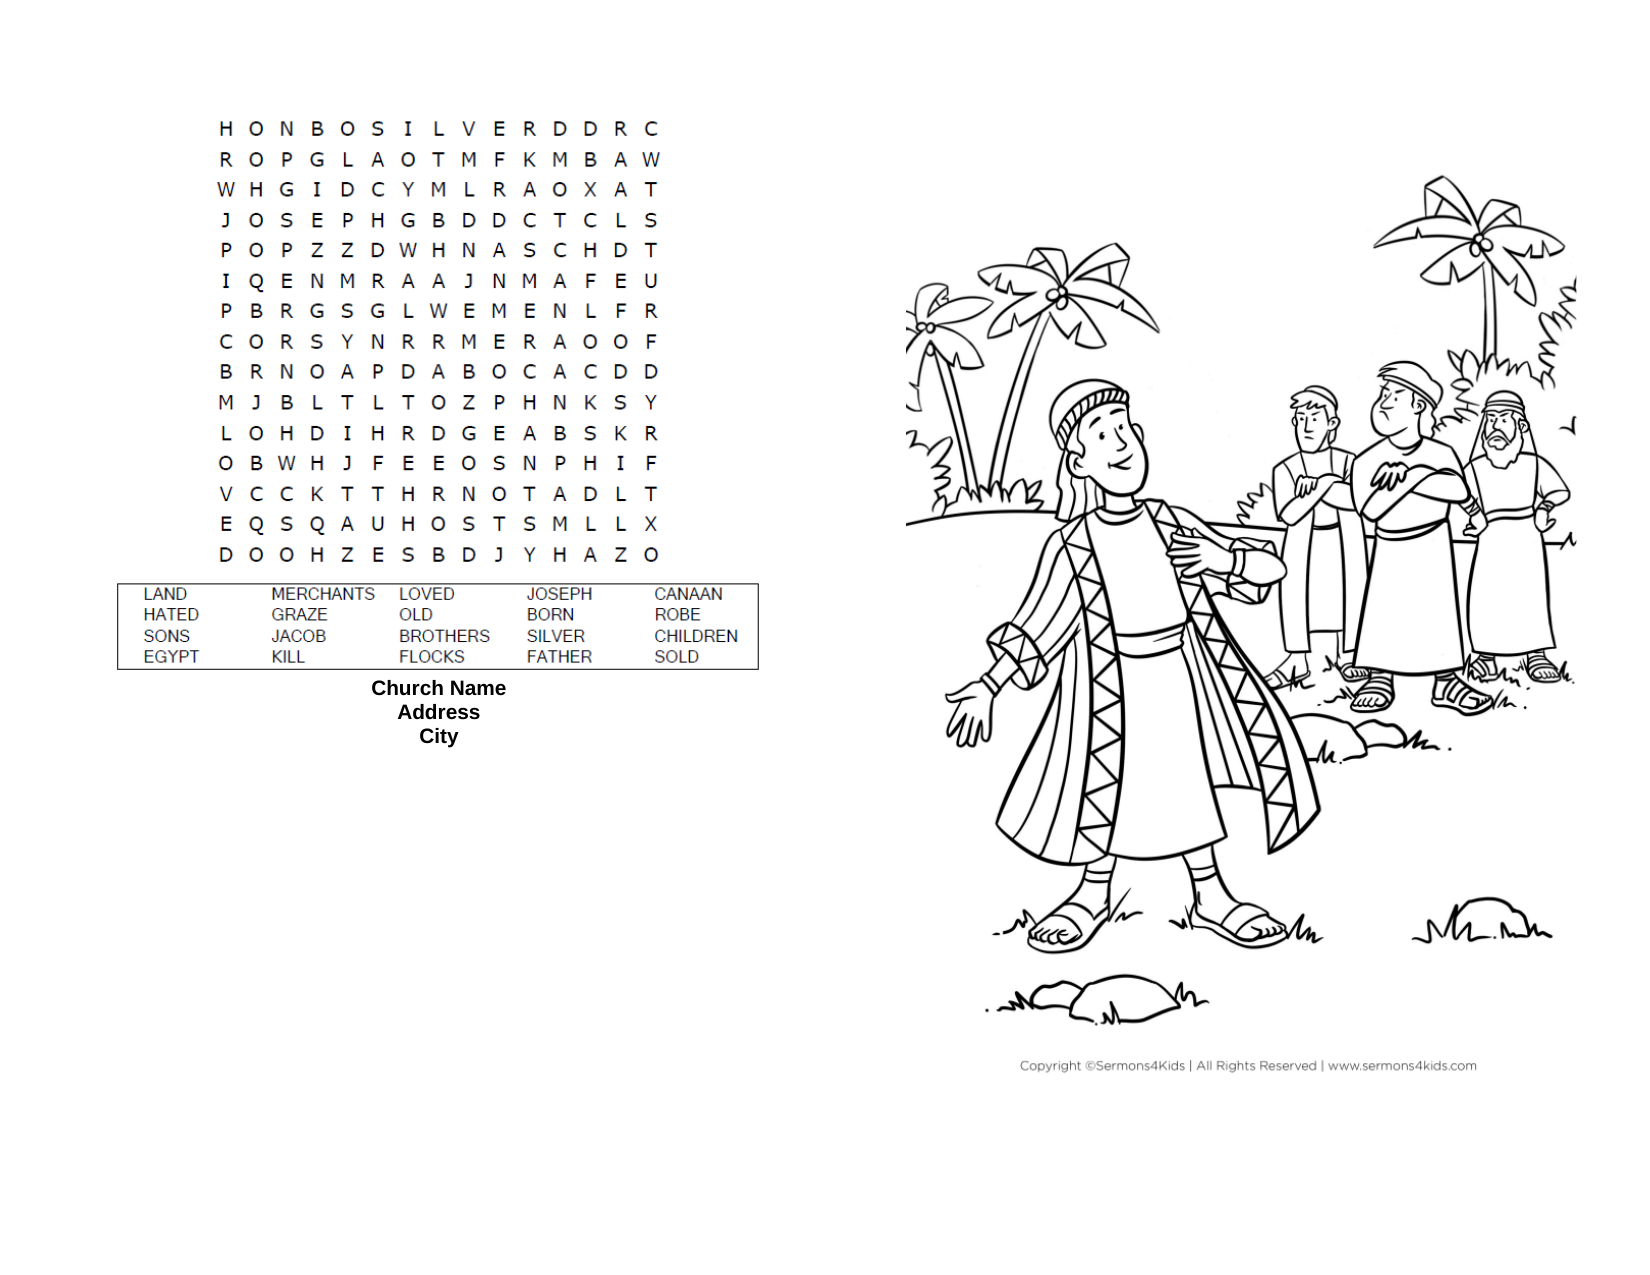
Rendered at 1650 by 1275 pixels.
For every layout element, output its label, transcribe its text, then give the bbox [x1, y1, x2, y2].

picture [110, 109, 767, 676]
picture [906, 137, 1577, 1102]
